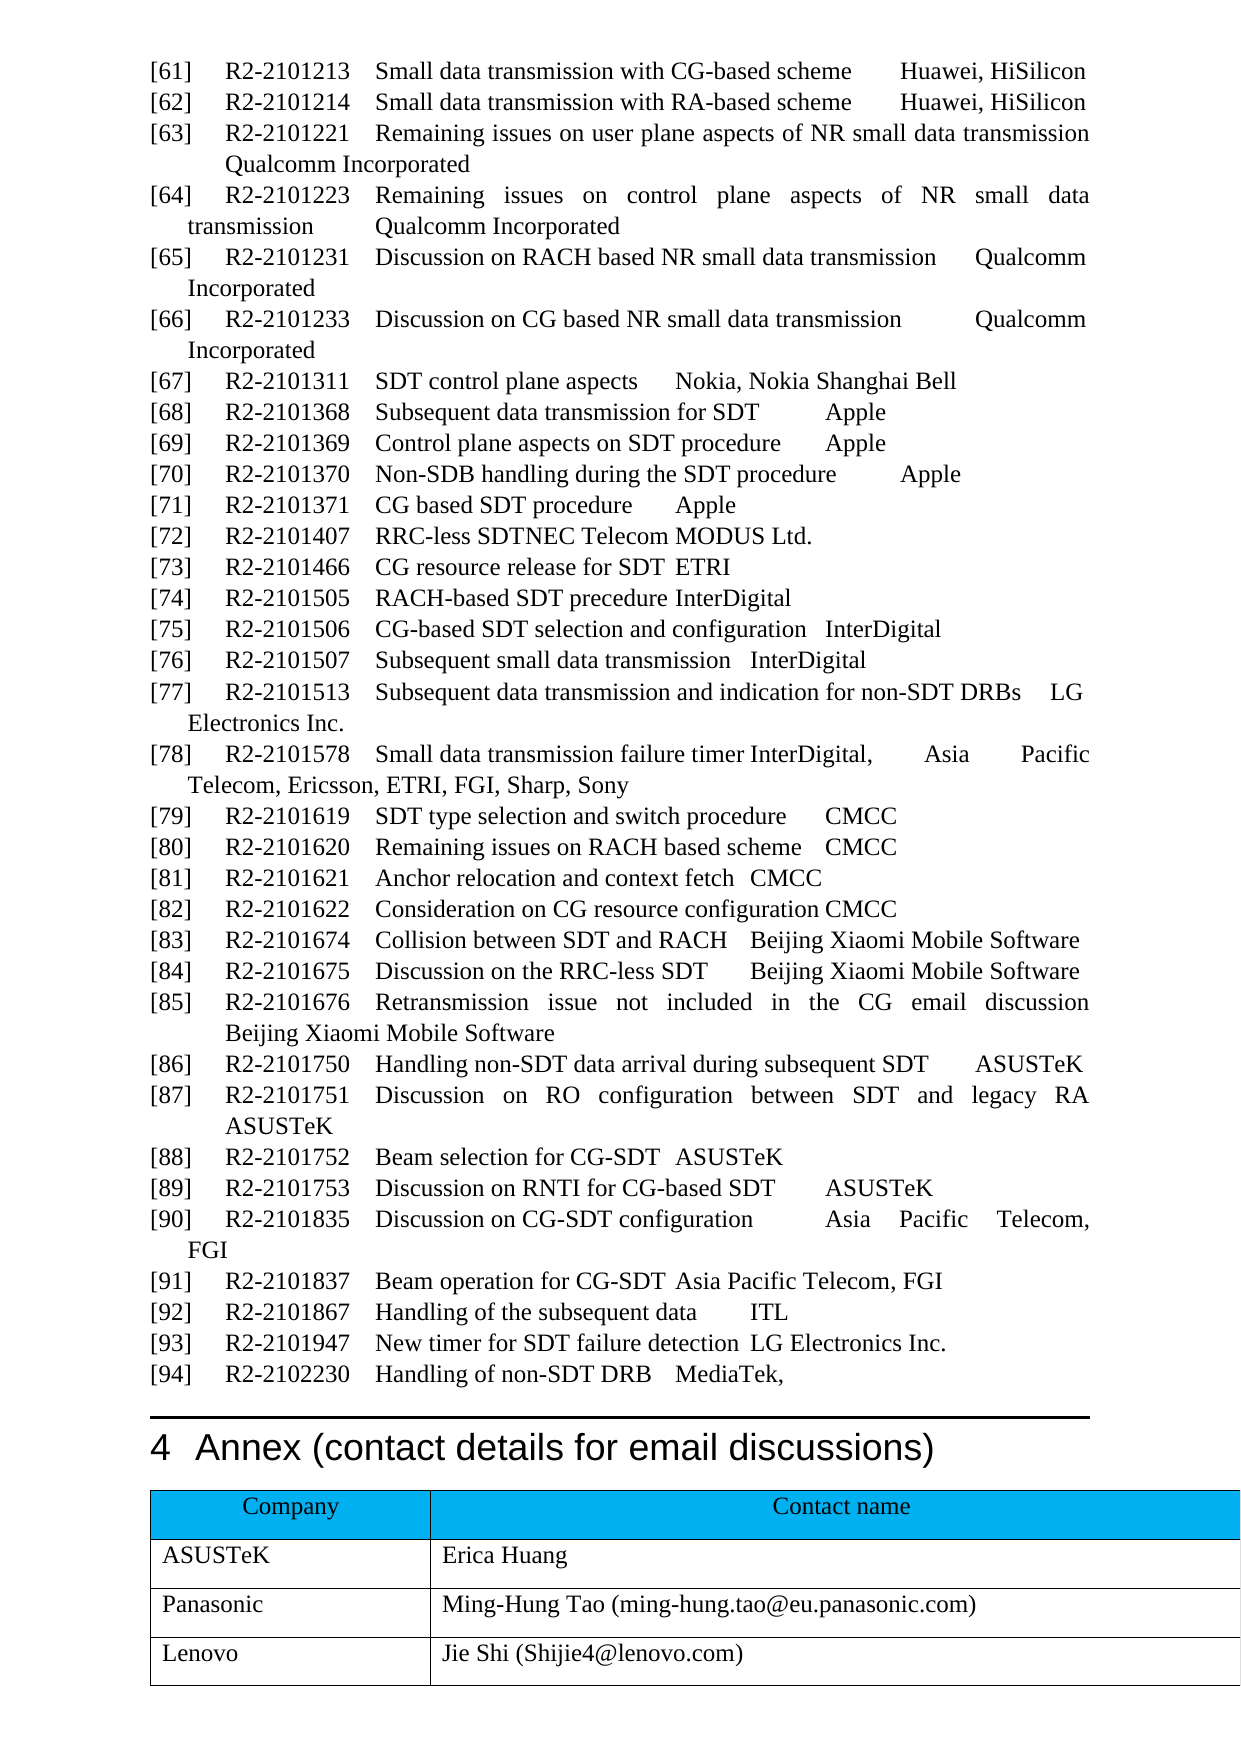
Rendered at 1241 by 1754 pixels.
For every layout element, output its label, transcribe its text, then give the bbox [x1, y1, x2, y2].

list R2-2101621 Anchor relocation and context fetch CMCC [150, 863, 1090, 892]
table_cell Lenovo [151, 1638, 430, 1685]
list R2-2101368 Subsequent data transmission for SDT Apple [150, 397, 1090, 426]
table_cell Ming-Hung Tao (ming-hung.tao@eu.panasonic.com) [431, 1589, 1240, 1637]
list R2-2102230 Handling of non-SDT DRB MediaTek, [150, 1359, 1090, 1388]
list R2-2101507 Subsequent small data transmission InterDigital [150, 646, 1090, 674]
list R2-2101751 Discussion on RO configuration between SDT and legacy RA ASUSTeK [150, 1080, 1090, 1140]
list R2-2101221 Remaining issues on user plane aspects of NR small data transmission Qualcomm Incorporated [150, 118, 1090, 178]
list R2-2101947 New timer for SDT failure detection LG Electronics Inc. [150, 1328, 1090, 1357]
table_header Contact name [431, 1491, 1240, 1539]
list R2-2101407 RRC-less SDT NEC Telecom MODUS Ltd. [150, 521, 1090, 550]
list R2-2101867 Handling of the subsequent data ITL [150, 1297, 1090, 1326]
list R2-2101750 Handling non-SDT data arrival during subsequent SDT ASUSTeK [150, 1049, 1090, 1078]
list R2-2101620 Remaining issues on RACH based scheme CMCC [150, 832, 1090, 861]
table_header Company [151, 1491, 430, 1539]
list R2-2101213 Small data transmission with CG-based scheme Huawei, HiSilicon [150, 56, 1090, 84]
list R2-2101622 Consideration on CG resource configuration CMCC [150, 894, 1090, 923]
list R2-2101505 RACH-based SDT precedure InterDigital [150, 583, 1090, 612]
list R2-2101370 Non-SDB handling during the SDT procedure Apple [150, 459, 1090, 488]
list R2-2101214 Small data transmission with RA-based scheme Huawei, HiSilicon [150, 87, 1090, 116]
list R2-2101223 Remaining issues on control plane aspects of NR small data transmission Qualcomm Incorporated [150, 180, 1090, 240]
list R2-2101369 Control plane aspects on SDT procedure Apple [150, 428, 1090, 457]
list R2-2101753 Discussion on RNTI for CG-based SDT ASUSTeK [150, 1173, 1090, 1202]
list R2-2101506 CG-based SDT selection and configuration InterDigital [150, 614, 1090, 643]
list R2-2101676 Retransmission issue not included in the CG email discussion Beijing Xiaomi Mobile Software [150, 987, 1090, 1047]
list R2-2101311 SDT control plane aspects Nokia, Nokia Shanghai Bell [150, 366, 1090, 395]
list R2-2101371 CG based SDT procedure Apple [150, 490, 1090, 519]
list R2-2101231 Discussion on RACH based NR small data transmission Qualcomm Incorporated [150, 242, 1090, 302]
list R2-2101752 Beam selection for CG-SDT ASUSTeK [150, 1142, 1090, 1171]
list R2-2101513 Subsequent data transmission and indication for non-SDT DRBs LG Electronics Inc. [150, 677, 1090, 736]
list R2-2101837 Beam operation for CG-SDT Asia Pacific Telecom, FGI [150, 1266, 1090, 1295]
list R2-2101233 Discussion on CG based NR small data transmission Qualcomm Incorporated [150, 304, 1090, 364]
list R2-2101466 CG resource release for SDT ETRI [150, 552, 1090, 581]
table_cell Panasonic [151, 1589, 430, 1637]
table_cell ASUSTeK [151, 1540, 430, 1588]
list R2-2101578 Small data transmission failure timer InterDigital, Asia Pacific Telecom, Ericsson, ETRI, FGI, Sharp, Sony [150, 739, 1090, 798]
table_cell Jie Shi (Shijie4@lenovo.com) [431, 1638, 1240, 1685]
table_cell Erica Huang [431, 1540, 1240, 1588]
list R2-2101835 Discussion on CG-SDT configuration Asia Pacific Telecom, FGI [150, 1204, 1090, 1264]
list R2-2101675 Discussion on the RRC-less SDT Beijing Xiaomi Mobile Software [150, 956, 1090, 985]
list R2-2101619 SDT type selection and switch procedure CMCC [150, 801, 1090, 829]
subtitle Annex (contact details for email discussions) [150, 1419, 1090, 1468]
list R2-2101674 Collision between SDT and RACH Beijing Xiaomi Mobile Software [150, 925, 1090, 954]
